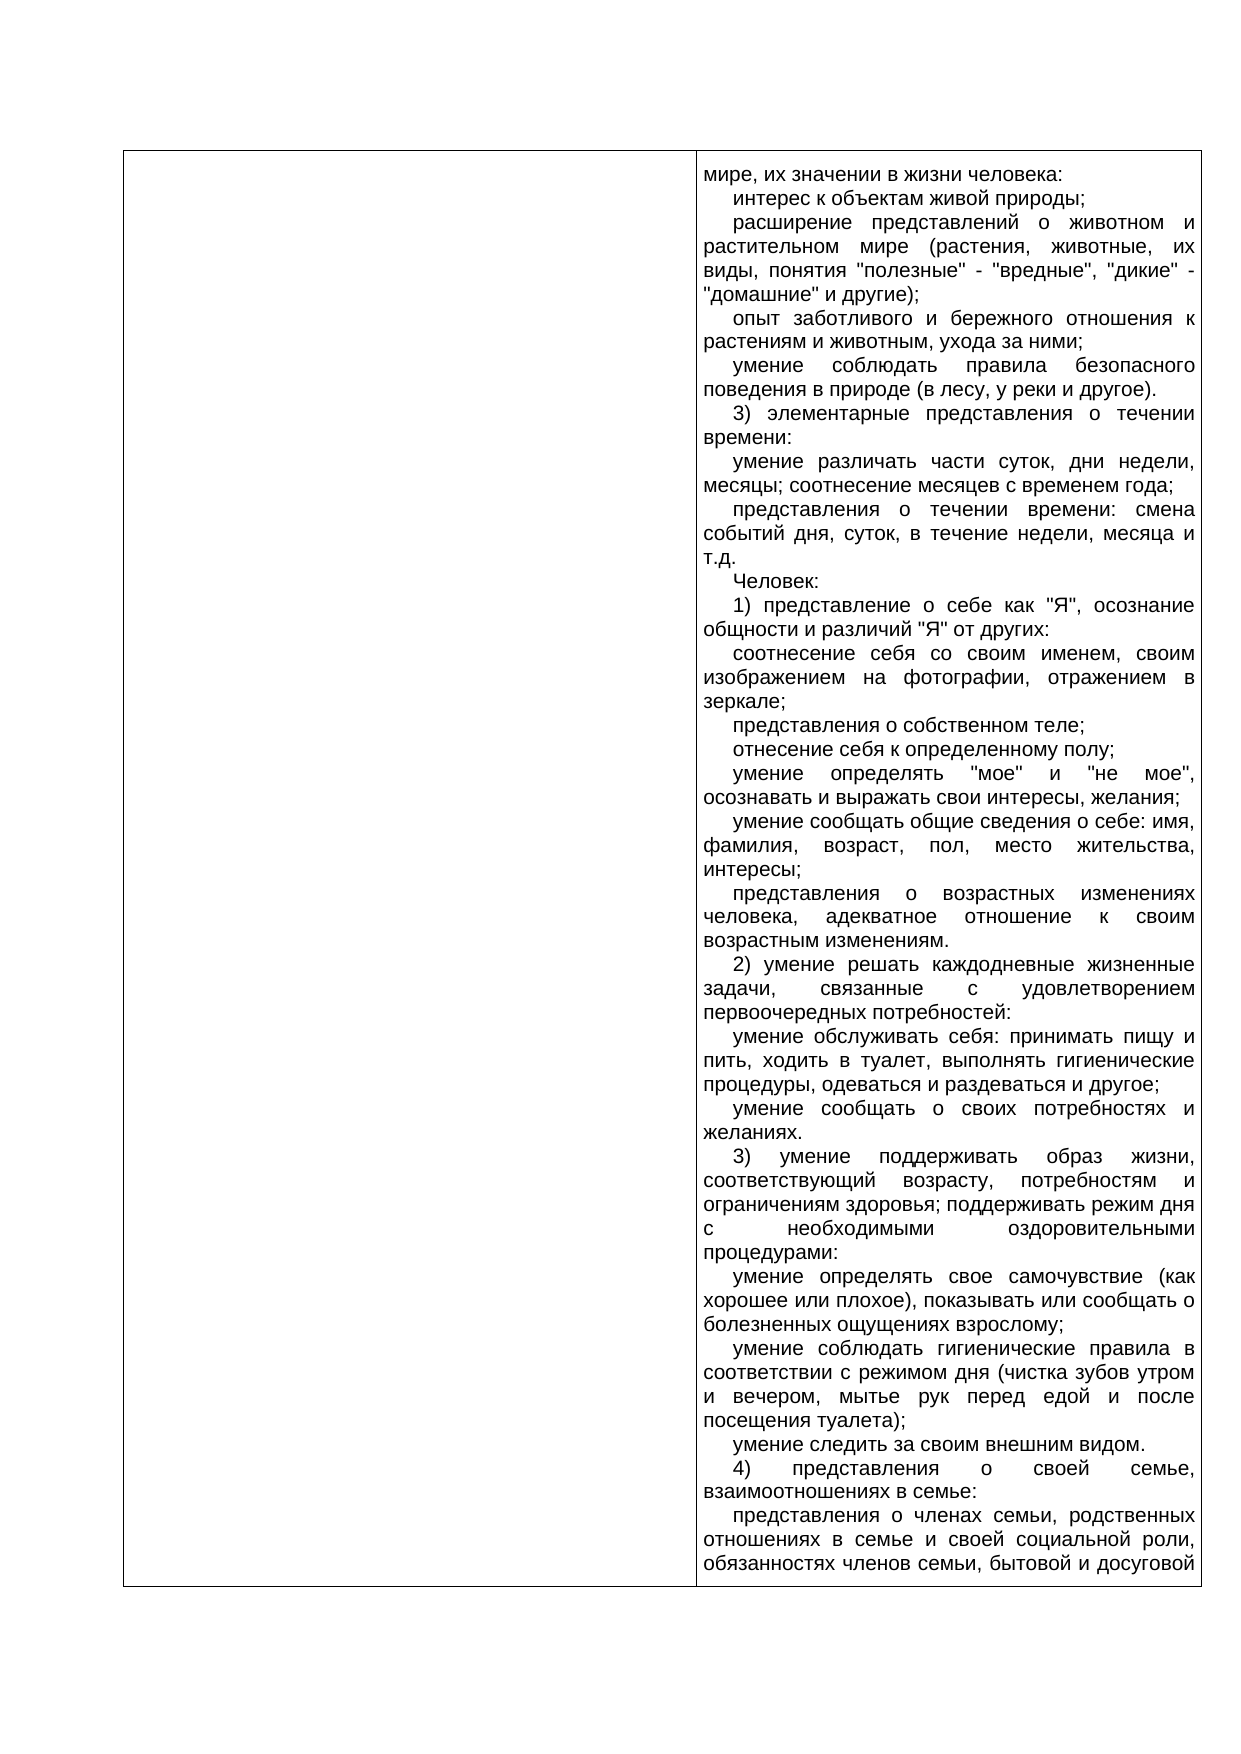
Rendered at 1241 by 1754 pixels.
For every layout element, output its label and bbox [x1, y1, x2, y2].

table_cell [697, 151, 1201, 1586]
table_cell [124, 151, 696, 1586]
